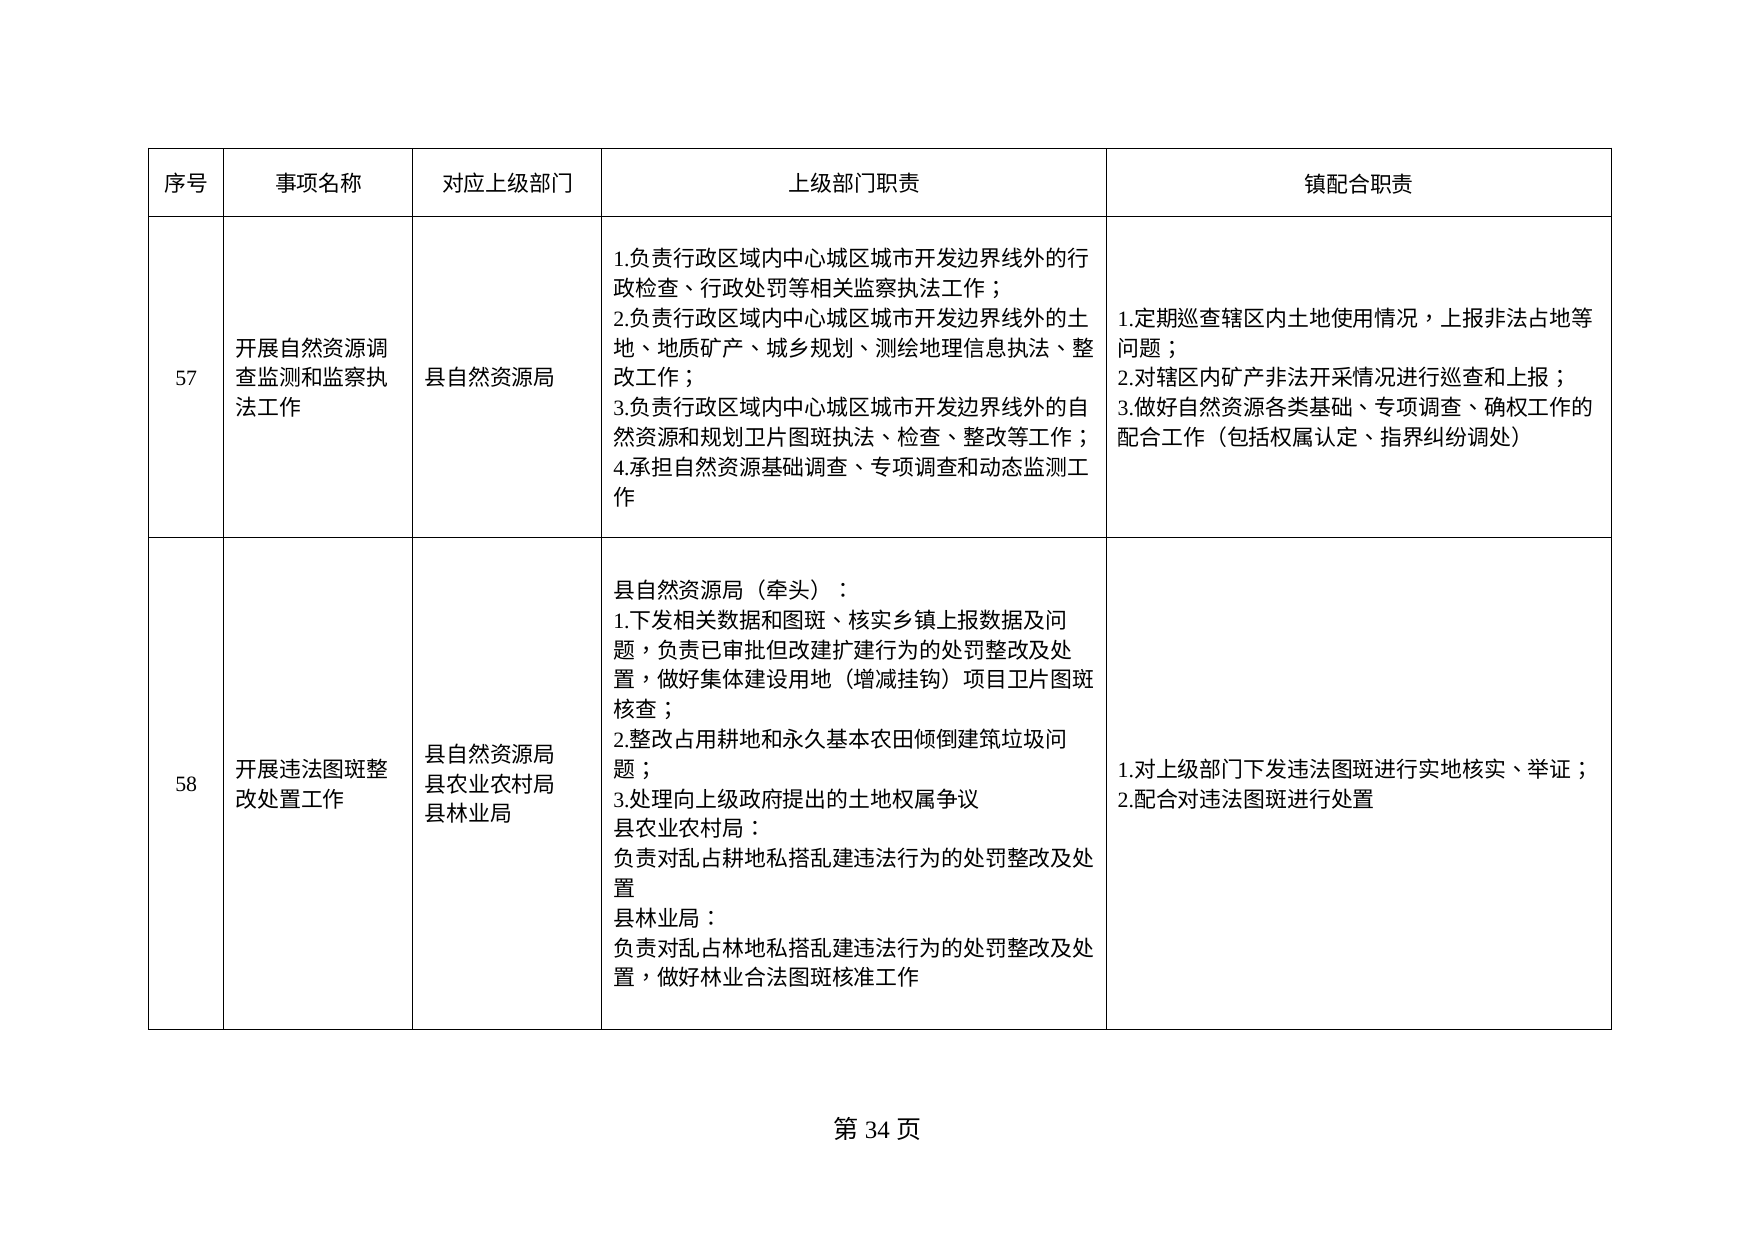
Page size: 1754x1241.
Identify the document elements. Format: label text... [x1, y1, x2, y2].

table_cell 开展违法图斑整改处置工作 [224, 538, 412, 1029]
table_cell 57 [149, 217, 223, 537]
table_cell 1.对上级部门下发违法图斑进行实地核实、举证； 2.配合对违法图斑进行处置 [1107, 538, 1611, 1029]
table_header 序号 [149, 149, 223, 216]
table_header 镇配合职责 [1107, 149, 1611, 216]
table_cell 1.负责行政区域内中心城区城市开发边界线外的行政检查、行政处罚等相关监察执法工作； 2.负责行政区域内中心城区城市开发边界线外的土地、地质矿产、城乡规划、测绘地理信息执法、整改工作； 3.负责行政区域内中心城区城市开发边界线外的自然资源和规划卫片图斑执法、检查、整改等工作； 4.承担自然资源基础调查、专项调查和动态监测工作 [602, 217, 1106, 537]
table_cell 县自然资源局（牵头）： 1.下发相关数据和图斑、核实乡镇上报数据及问题，负责已审批但改建扩建行为的处罚整改及处置，做好集体建设用地（增减挂钩）项目卫片图斑核查； 2.整改占用耕地和永久基本农田倾倒建筑垃圾问题； 3.处理向上级政府提出的土地权属争议 县农业农村局： 负责对乱占耕地私搭乱建违法行为的处罚整改及处置 县林业局： 负责对乱占林地私搭乱建违法行为的处罚整改及处置，做好林业合法图斑核准工作 [602, 538, 1106, 1029]
table_cell 58 [149, 538, 223, 1029]
table_cell 县自然资源局 [413, 217, 601, 537]
table_header 事项名称 [224, 149, 412, 216]
table_cell 1.定期巡查辖区内土地使用情况，上报非法占地等问题； 2.对辖区内矿产非法开采情况进行巡查和上报； 3.做好自然资源各类基础、专项调查、确权工作的配合工作（包括权属认定、指界纠纷调处） [1107, 217, 1611, 537]
table_header 对应上级部门 [413, 149, 601, 216]
table_header 上级部门职责 [602, 149, 1106, 216]
table_cell 开展自然资源调查监测和监察执法工作 [224, 217, 412, 537]
table_cell 县自然资源局 县农业农村局 县林业局 [413, 538, 601, 1029]
